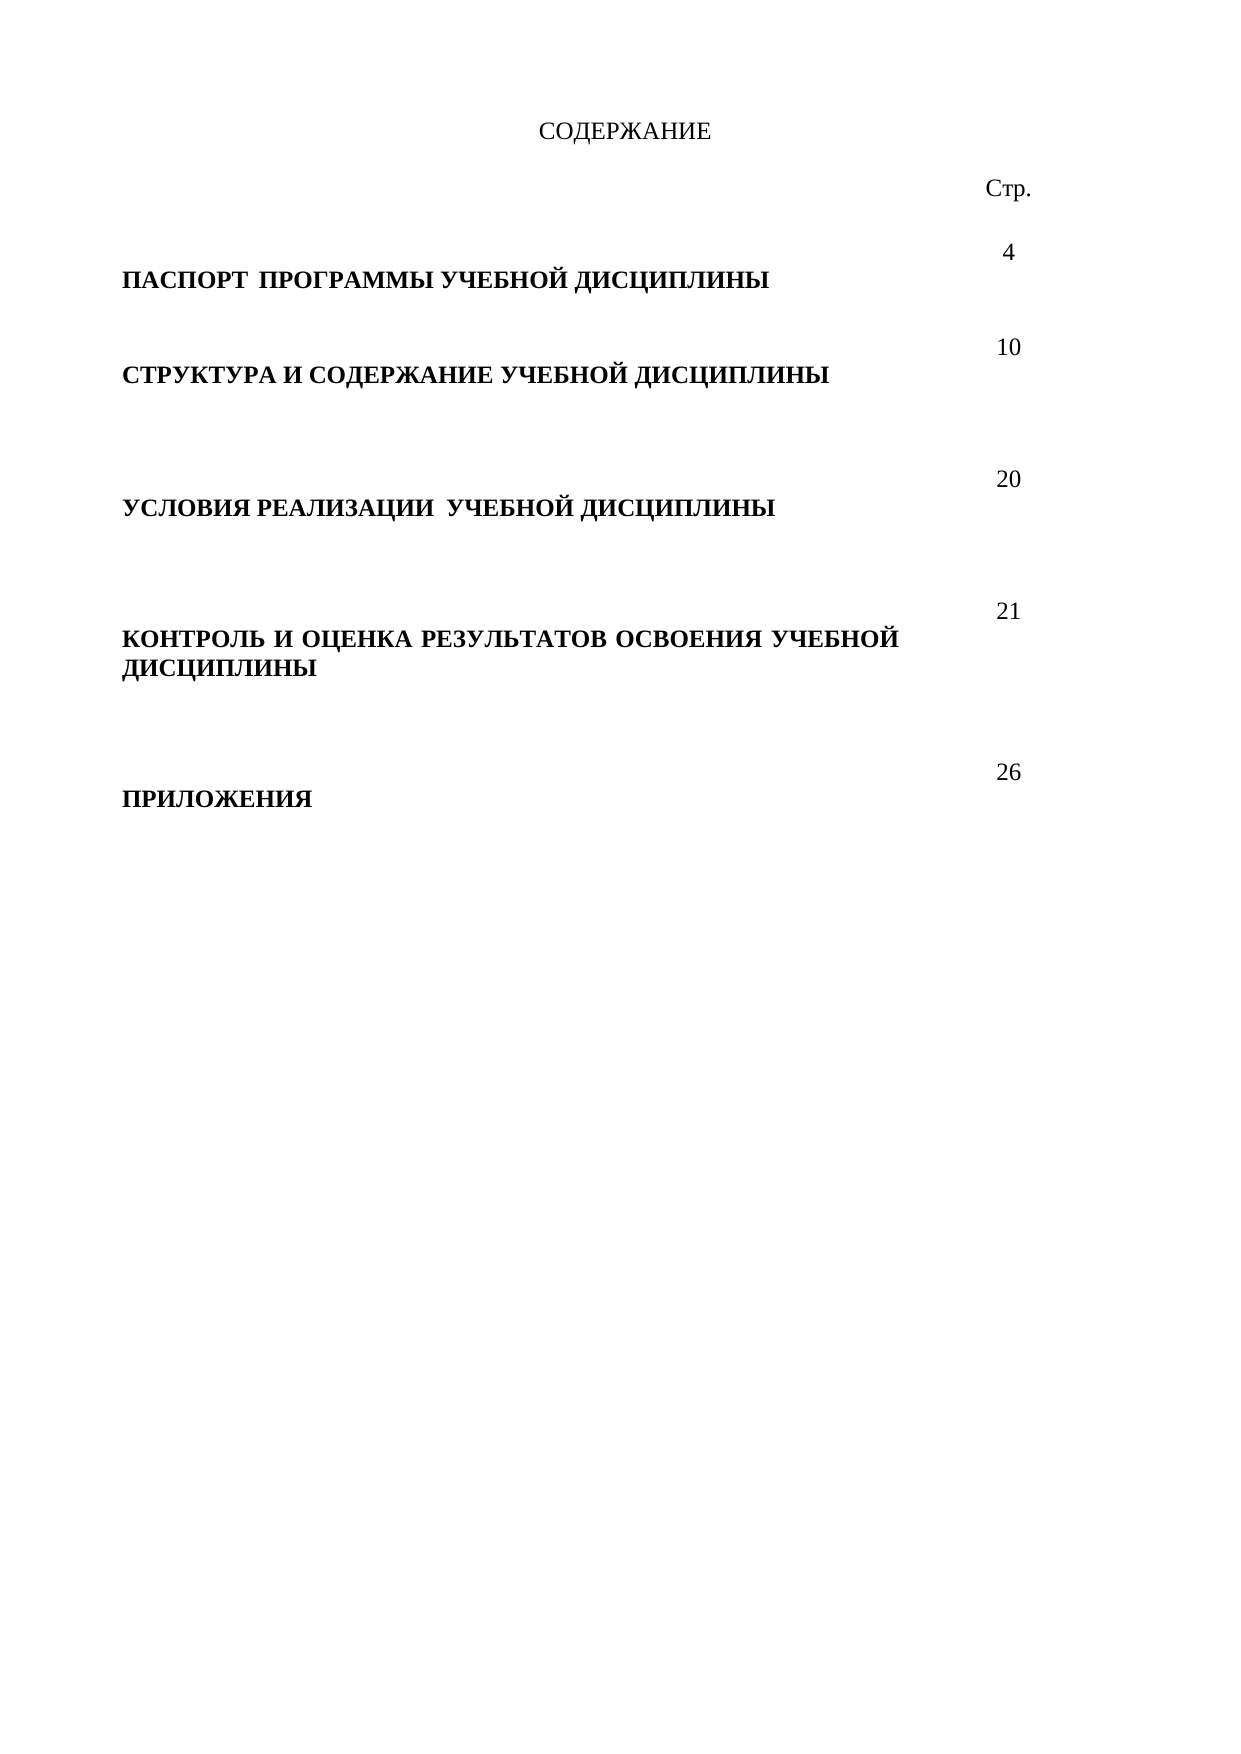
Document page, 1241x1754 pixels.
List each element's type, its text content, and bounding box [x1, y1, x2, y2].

table_cell ПАСПОРТ ПРОГРАММЫ УЧЕБНОЙ ДИСЦИПЛИНЫ [101, 267, 1052, 315]
table_cell СТРУКТУРА И СОДЕРЖАНИЕ УЧЕБНОЙ ДИСЦИПЛИНЫ [101, 362, 1052, 428]
table_cell 21 [101, 561, 1052, 627]
text СОДЕРЖАНИЕ [537, 116, 713, 144]
table_cell 20 [101, 429, 1052, 495]
table_cell 26 [101, 722, 1052, 788]
table_cell УСЛОВИЯ РЕАЛИЗАЦИИ УЧЕБНОЙ ДИСЦИПЛИНЫ [101, 495, 1052, 561]
table_cell 10 [101, 315, 1052, 362]
table_cell КОНТРОЛЬ И ОЦЕНКА РЕЗУЛЬТАТОВ ОСВОЕНИЯ УЧЕБНОЙ ДИСЦИПЛИНЫ [101, 627, 1052, 722]
table_header Стр. [101, 174, 1052, 221]
table_cell 4 [101, 221, 1052, 267]
table_cell ПРИЛОЖЕНИЯ [101, 788, 1052, 815]
